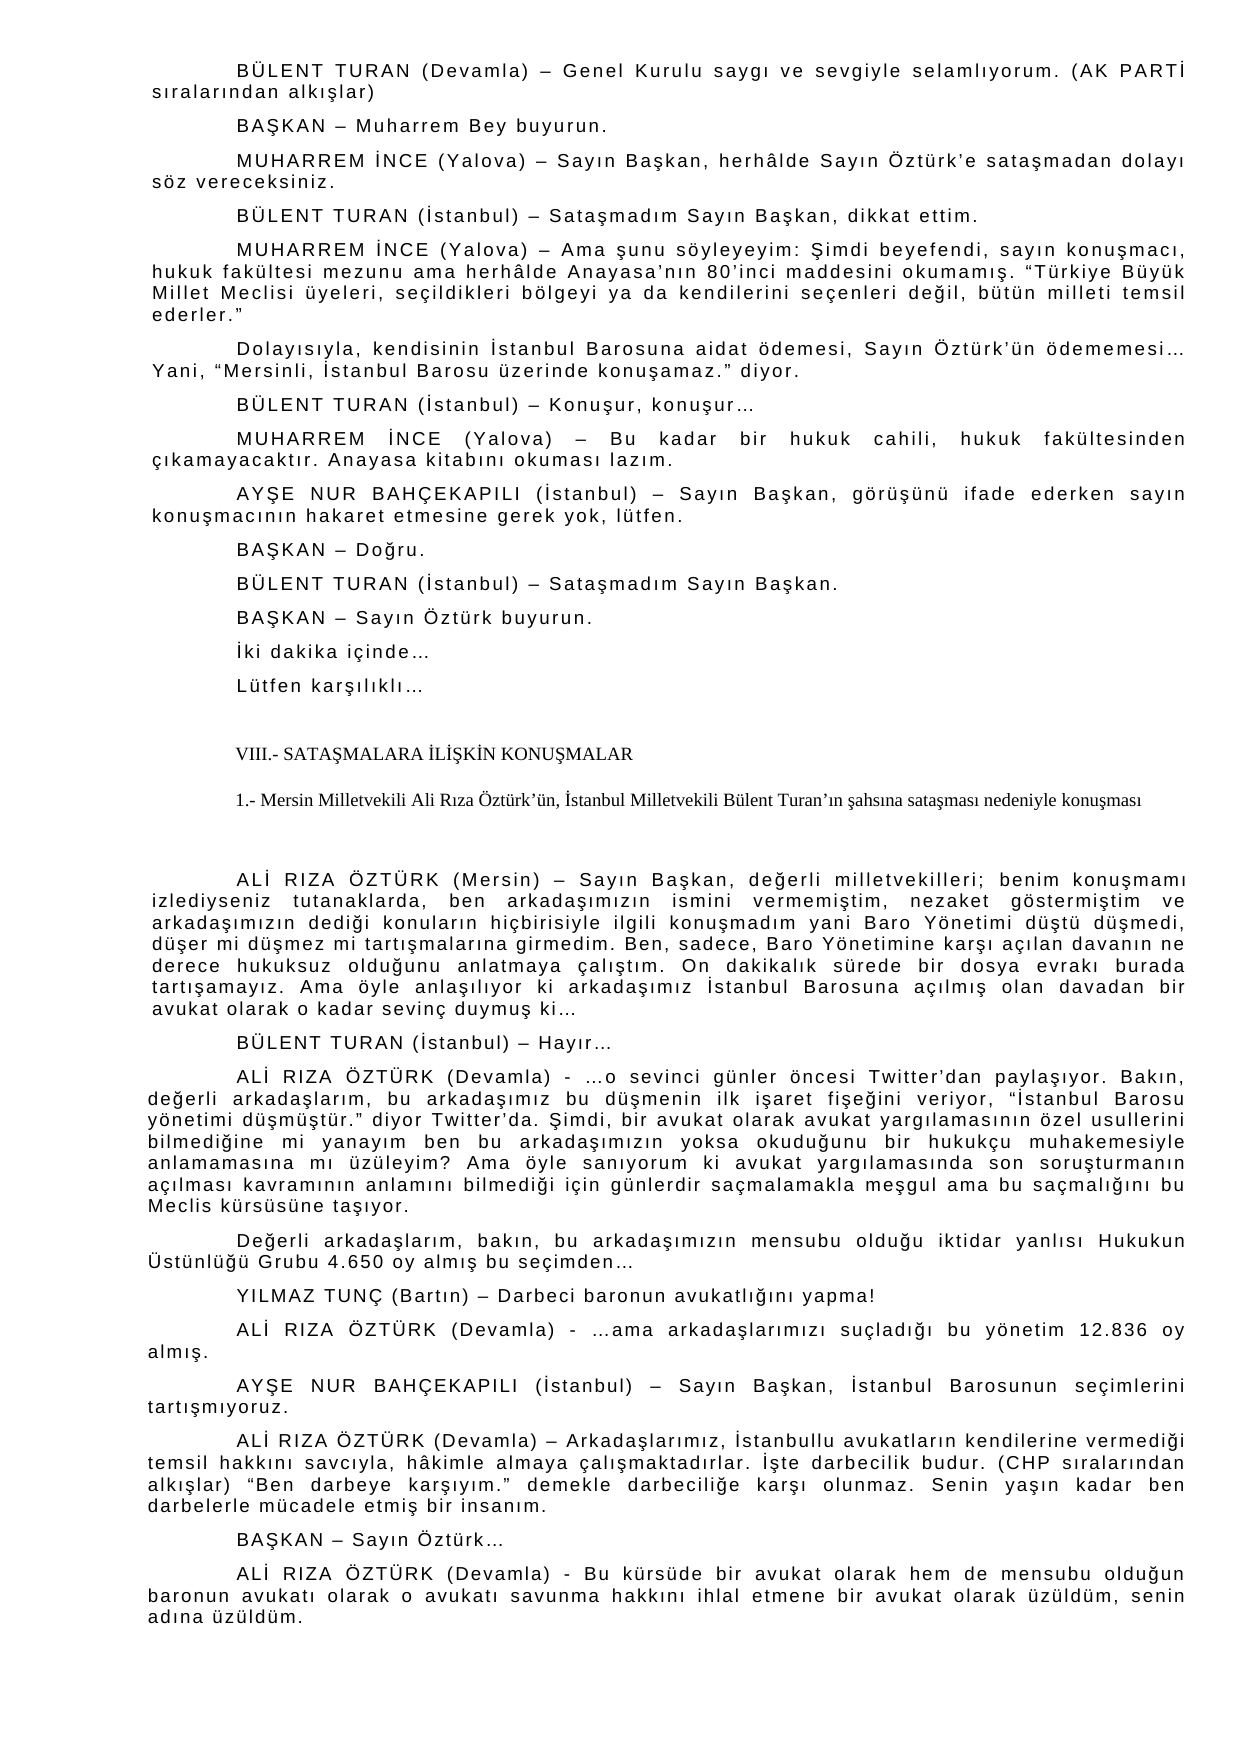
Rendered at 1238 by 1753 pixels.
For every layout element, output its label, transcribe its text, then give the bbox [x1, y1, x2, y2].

text BÜLENT TURAN (Devamla) – Genel Kurulu saygı ve sevgiyle selamlıyorum. (AK PARTİ sıralarından alkışlar) [152, 60, 1186, 103]
text BÜLENT TURAN (İstanbul) – Sataşmadım Sayın Başkan. [152, 573, 1186, 594]
text MUHARREM İNCE (Yalova) – Sayın Başkan, herhâlde Sayın Öztürk’e sataşmadan dolayı söz vereceksiniz. [152, 149, 1186, 192]
text BAŞKAN – Sayın Öztürk buyurun. [152, 607, 1186, 628]
text BÜLENT TURAN (İstanbul) – Sataşmadım Sayın Başkan, dikkat ettim. [152, 205, 1186, 227]
text Lütfen karşılıklı… [152, 675, 1186, 697]
text AYŞE NUR BAHÇEKAPILI (İstanbul) – Sayın Başkan, görüşünü ifade ederken sayın konuşmacının hakaret etmesine gerek yok, lütfen. [152, 483, 1186, 526]
text MUHARREM İNCE (Yalova) – Ama şunu söyleyeyim: Şimdi beyefendi, sayın konuşmacı, hukuk fakültesi mezunu ama herhâlde Anayasa’nın 80’inci maddesini okumamış. “Türkiye Büyük Millet Meclisi üyeleri, seçildikleri bölgeyi ya da kendilerini seçenleri değil, bütün milleti temsil ederler.” [152, 239, 1186, 325]
text ALİ RIZA ÖZTÜRK (Devamla) - …o sevinci günler öncesi Twitter’dan paylaşıyor. Bakın, değerli arkadaşlarım, bu arkadaşımız bu düşmenin ilk işaret fişeğini veriyor, “İstanbul Barosu yönetimi düşmüştür.” diyor Twitter’da. Şimdi, bir avukat olarak avukat yargılamasının özel usullerini bilmediğine mi yanayım ben bu arkadaşımızın yoksa okuduğunu bir hukukçu muhakemesiyle anlamamasına mı üzüleyim? Ama öyle sanıyorum ki avukat yargılamasında son soruşturmanın açılması kavramının anlamını bilmediği için günlerdir saçmalamakla meşgul ama bu saçmalığını bu Meclis kürsüsüne taşıyor. [148, 1066, 1186, 1217]
text BAŞKAN – Muharrem Bey buyurun. [152, 115, 1186, 137]
text YILMAZ TUNÇ (Bartın) – Darbeci baronun avukatlığını yapma! [148, 1285, 1186, 1307]
text 1.- Mersin Milletvekili Ali Rıza Öztürk’ün, İstanbul Milletvekili Bülent Turan’ın şahsına sataşması nedeniyle konuşması [156, 789, 1184, 810]
text İki dakika içinde… [152, 641, 1186, 662]
text BAŞKAN – Sayın Öztürk… [148, 1529, 1186, 1551]
text ALİ RIZA ÖZTÜRK (Devamla) – Arkadaşlarımız, İstanbullu avukatların kendilerine vermediği temsil hakkını savcıyla, hâkimle almaya çalışmaktadırlar. İşte darbecilik budur. (CHP sıralarından alkışlar) “Ben darbeye karşıyım.” demekle darbeciliğe karşı olunmaz. Senin yaşın kadar ben darbelerle mücadele etmiş bir insanım. [148, 1430, 1186, 1517]
text BAŞKAN – Doğru. [152, 539, 1186, 560]
text Dolayısıyla, kendisinin İstanbul Barosuna aidat ödemesi, Sayın Öztürk’ün ödememesi… Yani, “Mersinli, İstanbul Barosu üzerinde konuşamaz.” diyor. [152, 338, 1186, 381]
text ALİ RIZA ÖZTÜRK (Mersin) – Sayın Başkan, değerli milletvekilleri; benim konuşmamı izlediyseniz tutanaklarda, ben arkadaşımızın ismini vermemiştim, nezaket göstermiştim ve arkadaşımızın dediği konuların hiçbirisiyle ilgili konuşmadım yani Baro Yönetimi düştü düşmedi, düşer mi düşmez mi tartışmalarına girmedim. Ben, sadece, Baro Yönetimine karşı açılan davanın ne derece hukuksuz olduğunu anlatmaya çalıştım. On dakikalık sürede bir dosya evrakı burada tartışamayız. Ama öyle anlaşılıyor ki arkadaşımız İstanbul Barosuna açılmış olan davadan bir avukat olarak o kadar sevinç duymuş ki… [152, 868, 1186, 1019]
text ALİ RIZA ÖZTÜRK (Devamla) - …ama arkadaşlarımızı suçladığı bu yönetim 12.836 oy almış. [148, 1319, 1186, 1362]
text VIII.- SATAŞMALARA İLİŞKİN KONUŞMALAR [156, 743, 1184, 765]
text AYŞE NUR BAHÇEKAPILI (İstanbul) – Sayın Başkan, İstanbul Barosunun seçimlerini tartışmıyoruz. [148, 1375, 1186, 1418]
text MUHARREM İNCE (Yalova) – Bu kadar bir hukuk cahili, hukuk fakültesinden çıkamayacaktır. Anayasa kitabını okuması lazım. [152, 427, 1186, 471]
text ALİ RIZA ÖZTÜRK (Devamla) - Bu kürsüde bir avukat olarak hem de mensubu olduğun baronun avukatı olarak o avukatı savunma hakkını ihlal etmene bir avukat olarak üzüldüm, senin adına üzüldüm. [148, 1563, 1186, 1628]
text Değerli arkadaşlarım, bakın, bu arkadaşımızın mensubu olduğu iktidar yanlısı Hukukun Üstünlüğü Grubu 4.650 oy almış bu seçimden… [148, 1229, 1186, 1272]
text BÜLENT TURAN (İstanbul) – Hayır… [148, 1032, 1186, 1053]
text BÜLENT TURAN (İstanbul) – Konuşur, konuşur… [152, 393, 1186, 415]
